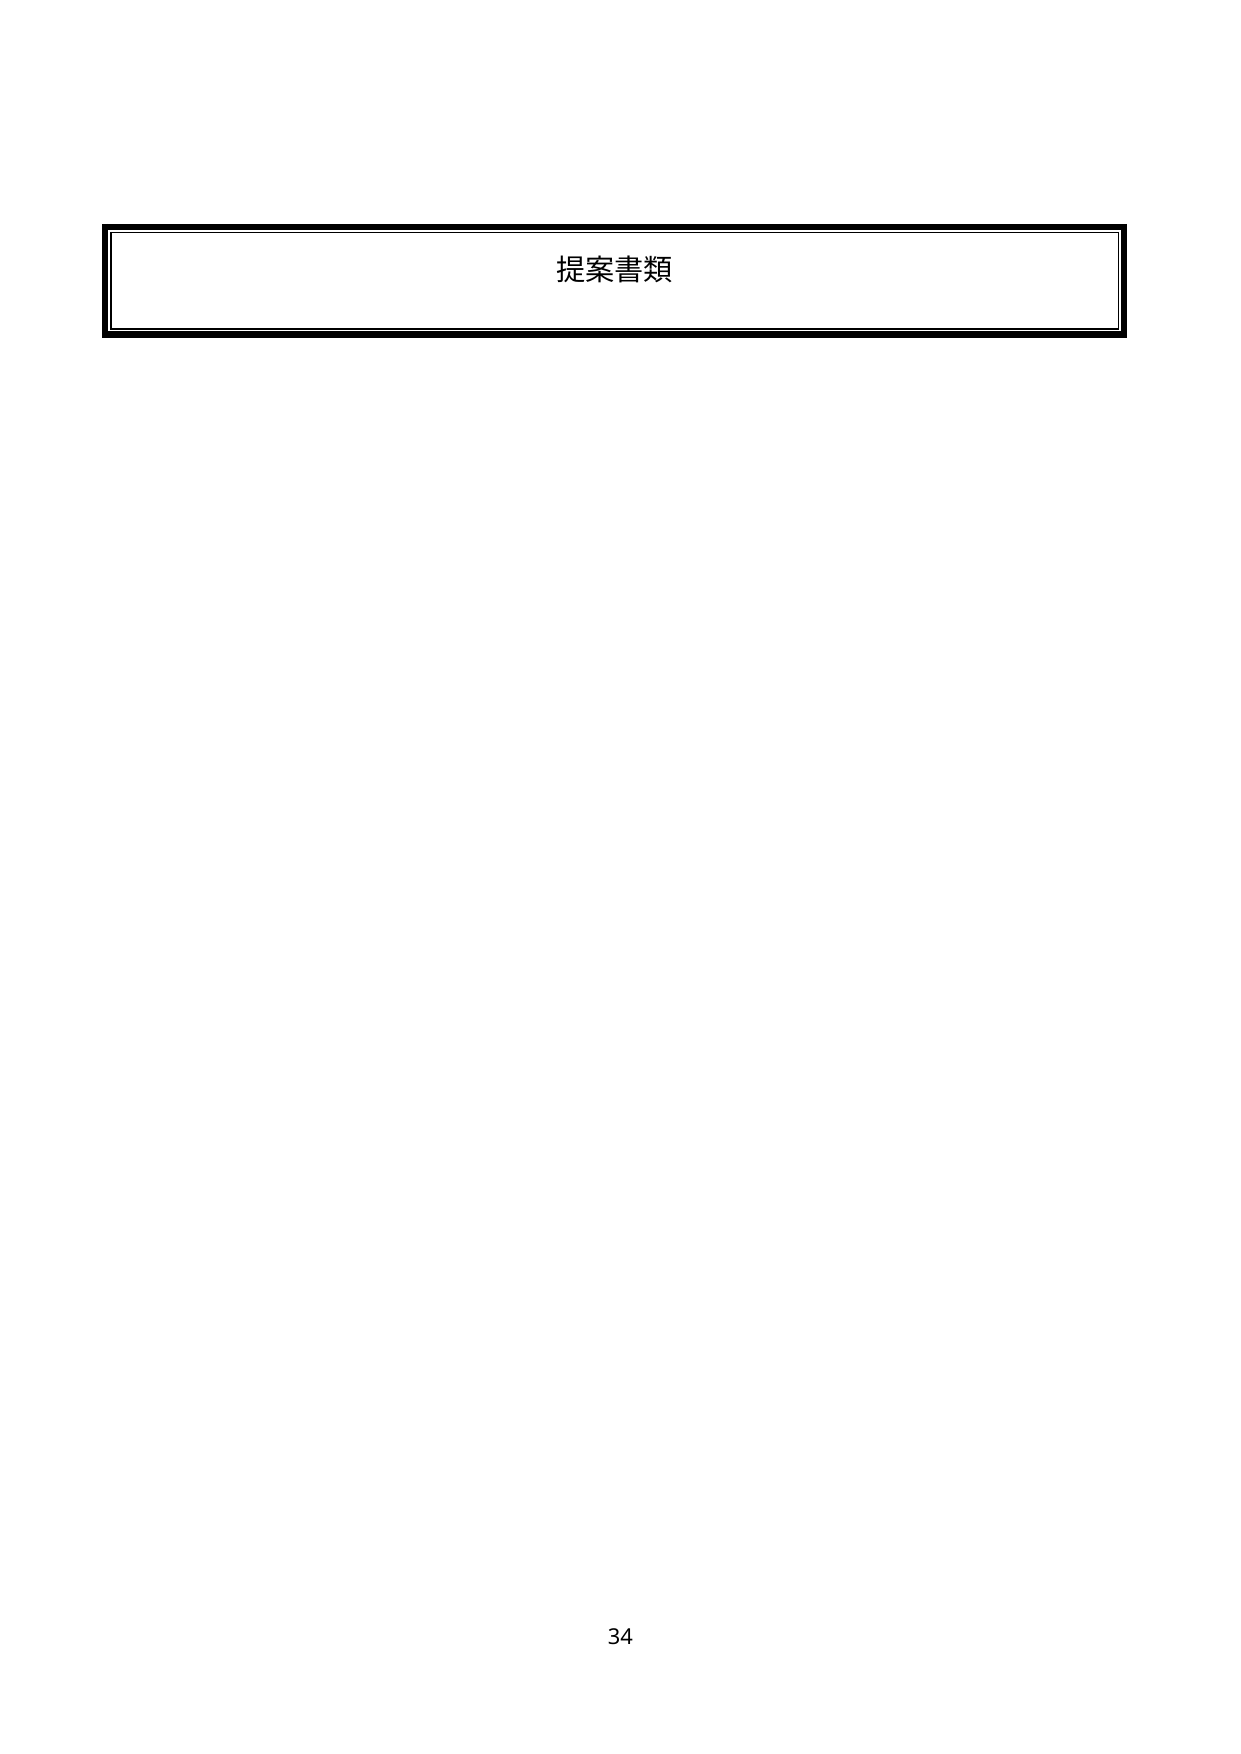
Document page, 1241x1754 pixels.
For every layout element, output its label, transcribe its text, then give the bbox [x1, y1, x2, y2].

table_header 提案書類 [112, 233, 1118, 328]
